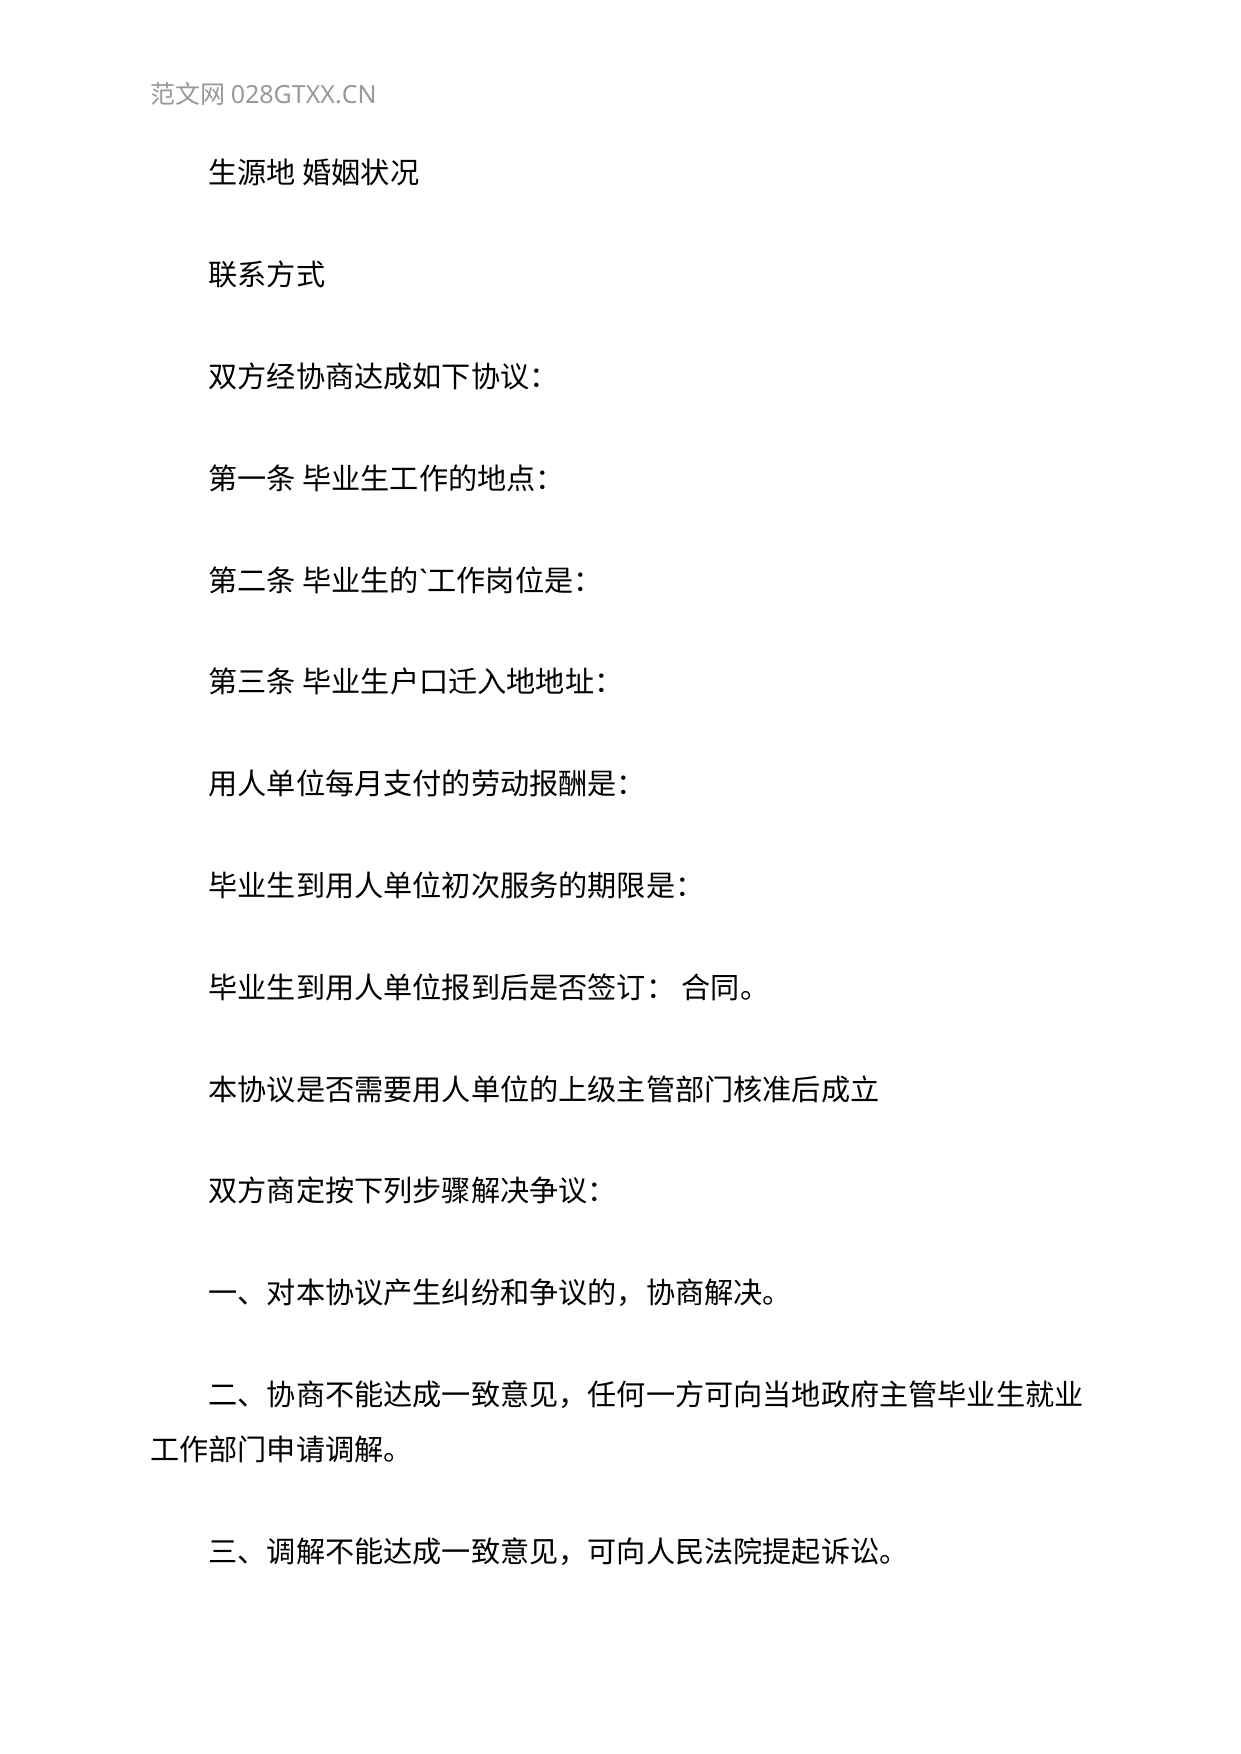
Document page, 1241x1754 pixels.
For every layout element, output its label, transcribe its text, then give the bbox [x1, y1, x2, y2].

text 联系方式 [150, 252, 1090, 294]
text 毕业生到用人单位报到后是否签订： 合同。 [150, 964, 1090, 1007]
text 生源地 婚姻状况 [150, 150, 1090, 192]
text 第三条 毕业生户口迁入地地址： [150, 659, 1090, 701]
text 第二条 毕业生的`工作岗位是： [150, 557, 1090, 599]
text 用人单位每月支付的劳动报酬是： [150, 761, 1090, 803]
text 二、协商不能达成一致意见，任何一方可向当地政府主管毕业生就业工作部门申请调解。 [150, 1371, 1090, 1469]
text 一、对本协议产生纠纷和争议的，协商解决。 [150, 1270, 1090, 1312]
text 双方商定按下列步骤解决争议： [150, 1168, 1090, 1210]
text 三、调解不能达成一致意见，可向人民法院提起诉讼。 [150, 1528, 1090, 1570]
text 双方经协商达成如下协议： [150, 353, 1090, 396]
text 第一条 毕业生工作的地点： [150, 455, 1090, 498]
text 毕业生到用人单位初次服务的期限是： [150, 863, 1090, 905]
text 本协议是否需要用人单位的上级主管部门核准后成立 [150, 1066, 1090, 1108]
